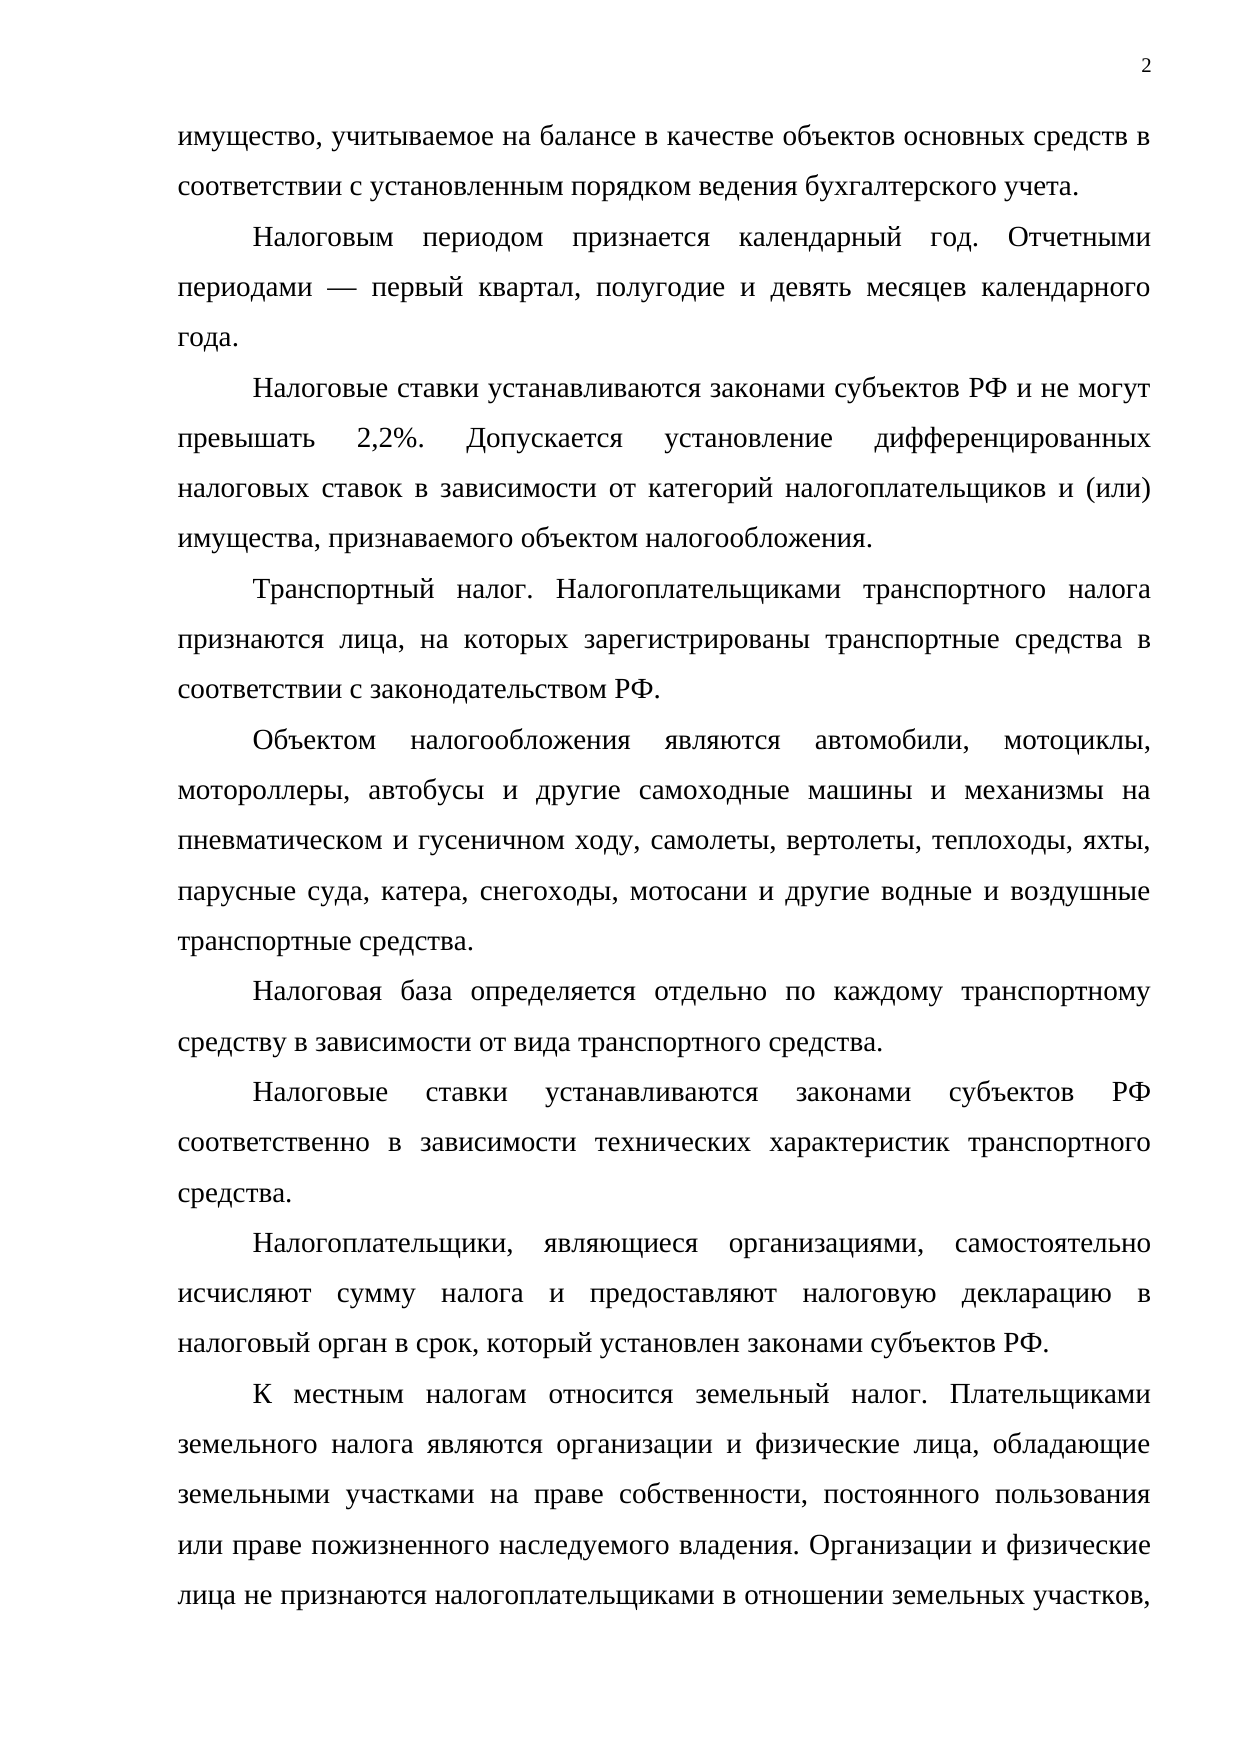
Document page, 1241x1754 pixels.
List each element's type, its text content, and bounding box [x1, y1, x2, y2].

text Налоговая база определяется отдельно по каждому транспортному средству в зависимости от вида транспортного средства. [177, 973, 1152, 1057]
text Объектом налогообложения являются автомобили, мотоциклы, мотороллеры, автобусы и другие самоходные машины и механизмы на пневматическом и гусеничном ходу, самолеты, вертолеты, теплоходы, яхты, парусные суда, катера, снегоходы, мотосани и другие водные и воздушные транспортные средства. [177, 722, 1152, 957]
text Налоговые ставки устанавливаются законами субъектов РФ соответственно в зависимости технических характеристик транспортного средства. [177, 1074, 1152, 1208]
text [177, 118, 1152, 202]
text Налогоплательщики, являющиеся организациями, самостоятельно исчисляют сумму налога и предоставляют налоговую декларацию в налоговый орган в срок, который установлен законами субъектов РФ. [177, 1225, 1152, 1359]
text Налоговые ставки устанавливаются законами субъектов РФ и не могут превышать 2,2%. Допускается установление дифференцированных налоговых ставок в зависимости от категорий налогоплательщиков и (или) имущества, признаваемого объектом налогообложения. [177, 370, 1152, 554]
text Налоговым периодом признается календарный год. Отчетными периодами — первый квартал, полугодие и девять месяцев календарного года. [177, 219, 1152, 353]
text Транспортный налог. Налогоплательщиками транспортного налога признаются лица, на которых зарегистрированы транспортные средства в соответствии с законодательством РФ. [177, 571, 1152, 705]
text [177, 1376, 1152, 1611]
